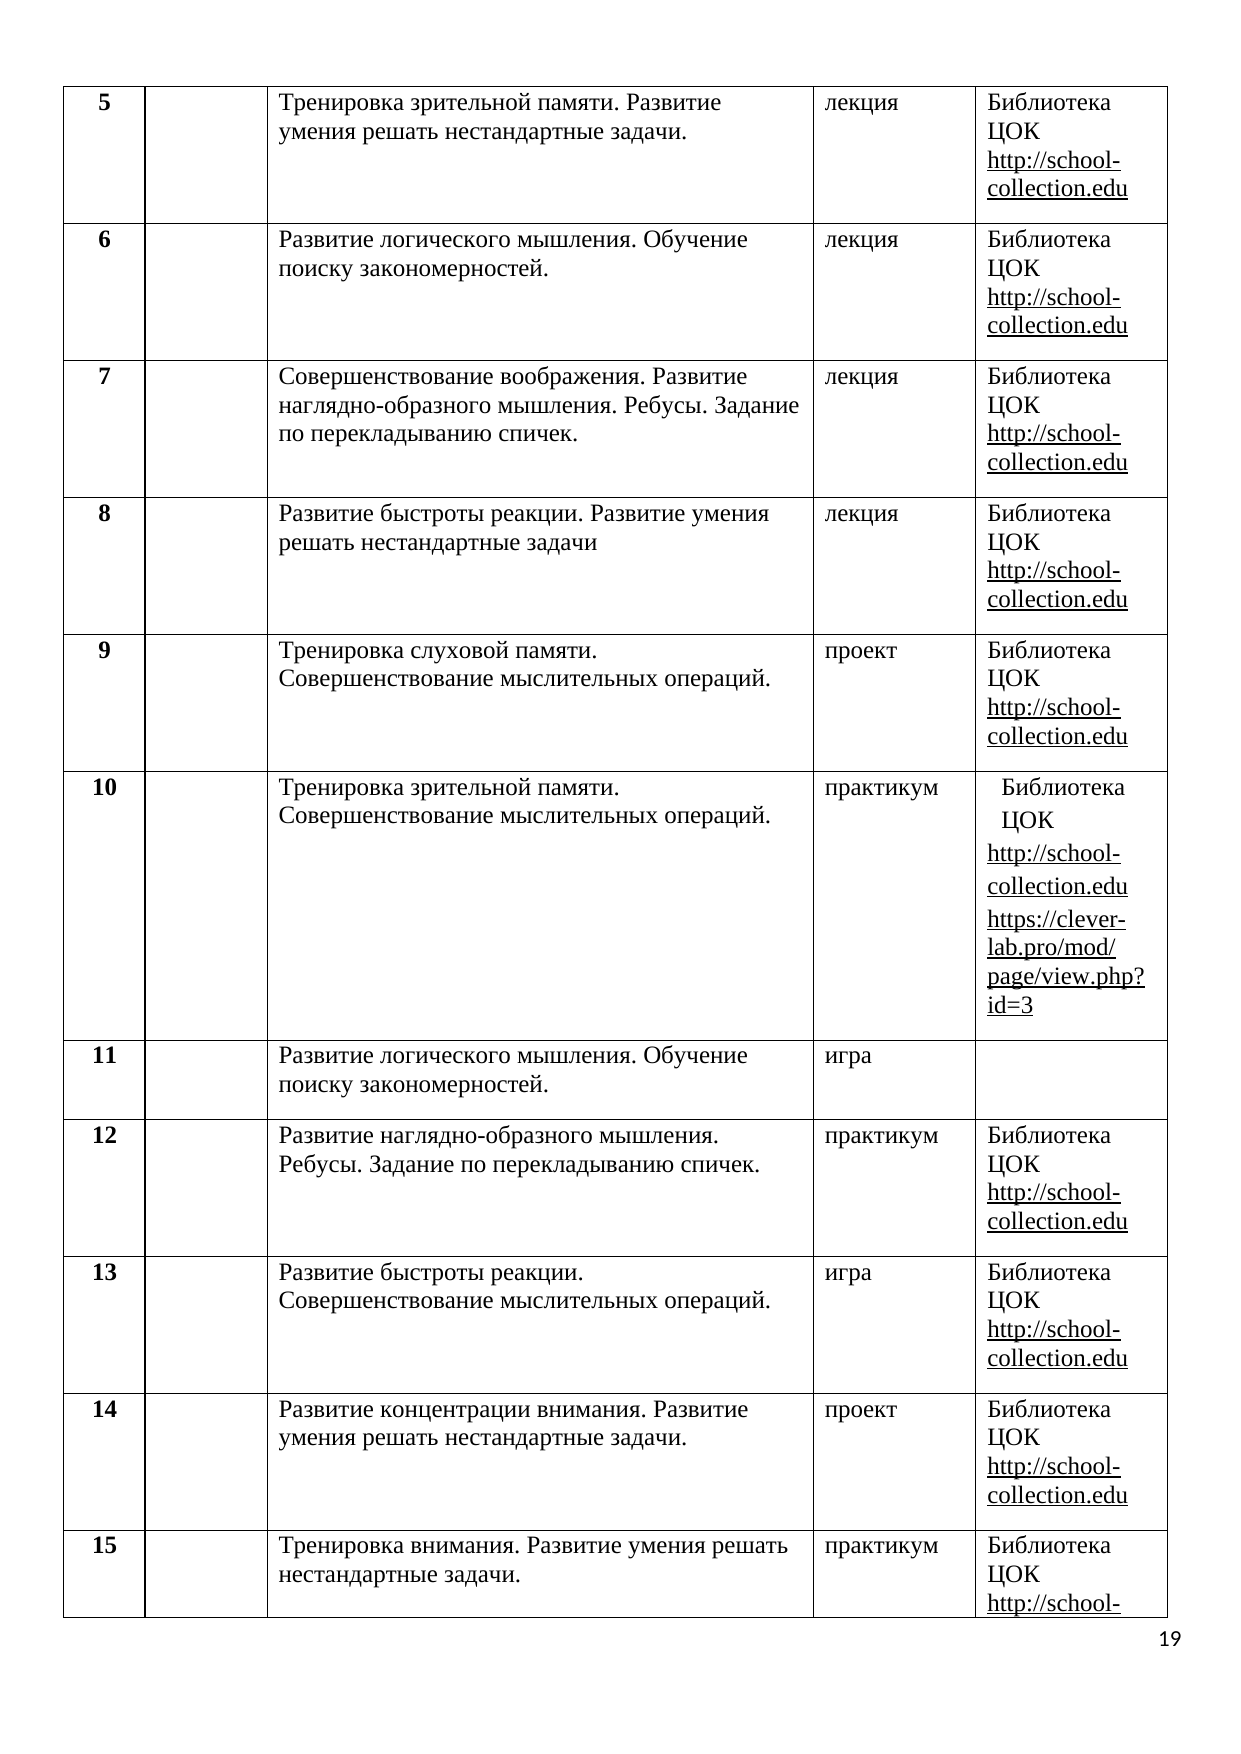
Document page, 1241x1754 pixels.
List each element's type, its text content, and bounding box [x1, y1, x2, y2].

table_cell 15 [64, 1531, 144, 1617]
table_cell [146, 1394, 267, 1529]
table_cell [268, 1531, 813, 1617]
table_cell лекция [814, 224, 975, 360]
table_cell практикум [814, 1531, 975, 1617]
table_cell 9 [64, 635, 144, 771]
table_cell Библиотека ЦОК http://school-collection.edu https://clever-lab.pro/mod/page/view.php?id=3 [976, 772, 1167, 1039]
table_cell Развитие логического мышления. Обучение поиску закономерностей. [268, 1041, 813, 1119]
table_cell [146, 87, 267, 223]
table_cell Тренировка слуховой памяти. Совершенствование мыслительных операций. [268, 635, 813, 771]
table_cell практикум [814, 772, 975, 1039]
table_cell 7 [64, 361, 144, 497]
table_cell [976, 87, 1167, 223]
table_cell проект [814, 635, 975, 771]
table_cell лекция [814, 87, 975, 223]
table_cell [976, 224, 1167, 360]
table_cell проект [814, 1394, 975, 1529]
table_cell 8 [64, 498, 144, 634]
table_cell [146, 772, 267, 1039]
table_cell 6 [64, 224, 144, 360]
table_cell Развитие быстроты реакции. Совершенствование мыслительных операций. [268, 1257, 813, 1393]
table_cell 5 [64, 87, 144, 223]
table_cell игра [814, 1257, 975, 1393]
table_cell лекция [814, 498, 975, 634]
table_cell практикум [814, 1120, 975, 1256]
table_cell [146, 361, 267, 497]
table_cell лекция [814, 361, 975, 497]
table_cell 10 [64, 772, 144, 1039]
table_cell [146, 635, 267, 771]
table_cell игра [814, 1041, 975, 1119]
table_cell [146, 498, 267, 634]
table_cell [976, 1041, 1167, 1119]
table_cell 11 [64, 1041, 144, 1119]
table_cell 12 [64, 1120, 144, 1256]
table_cell Библиотека ЦОК http://school-collection.edu [976, 635, 1167, 771]
table_cell Библиотека ЦОК http://school-collection.edu [976, 1120, 1167, 1256]
table_cell Совершенствование воображения. Развитие наглядно-образного мышления. Ребусы. Задание по перекладыванию спичек. [268, 361, 813, 497]
table_cell [146, 1531, 267, 1617]
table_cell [976, 1394, 1167, 1529]
table_cell 13 [64, 1257, 144, 1393]
table_cell Тренировка зрительной памяти. Развитие умения решать нестандартные задачи. [268, 87, 813, 223]
table_cell [146, 224, 267, 360]
table_cell [146, 1041, 267, 1119]
table_cell [146, 1257, 267, 1393]
table_cell Развитие быстроты реакции. Развитие умения решать нестандартные задачи [268, 498, 813, 634]
table_cell Развитие концентрации внимания. Развитие умения решать нестандартные задачи. [268, 1394, 813, 1529]
table_cell 14 [64, 1394, 144, 1529]
table_cell Библиотека ЦОК http://school-collection.edu [976, 498, 1167, 634]
table_cell Библиотека ЦОК http://school-collection.edu [976, 361, 1167, 497]
table_cell [146, 1120, 267, 1256]
table_cell Библиотека ЦОК http://school-collection.edu [976, 1257, 1167, 1393]
table_cell Тренировка зрительной памяти. Совершенствование мыслительных операций. [268, 772, 813, 1039]
table_cell Развитие наглядно-образного мышления. Ребусы. Задание по перекладыванию спичек. [268, 1120, 813, 1256]
table_cell Развитие логического мышления. Обучение поиску закономерностей. [268, 224, 813, 360]
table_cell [976, 1531, 1167, 1617]
